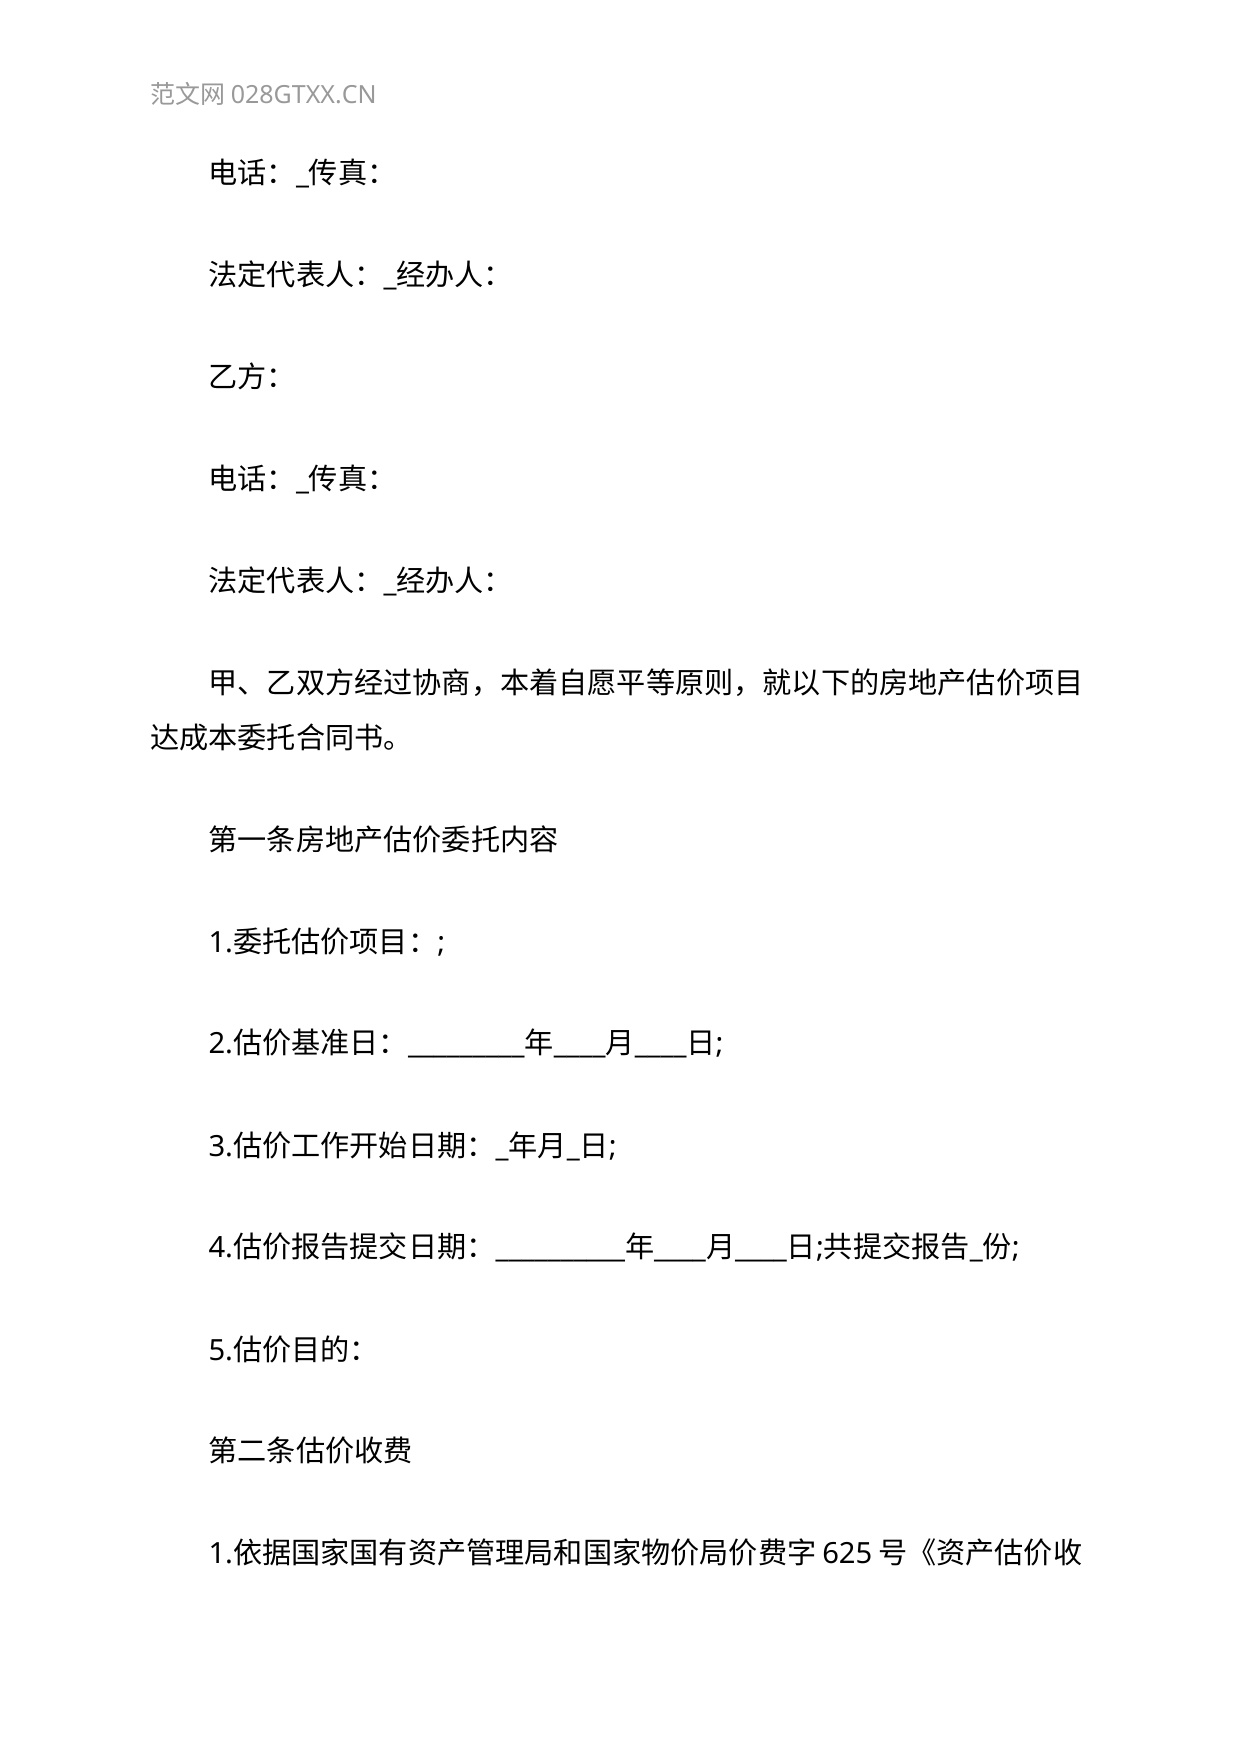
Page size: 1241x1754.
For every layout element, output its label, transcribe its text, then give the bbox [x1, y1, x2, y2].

text 法定代表人：_经办人： [150, 252, 1090, 294]
text 电话：_传真： [150, 150, 1090, 192]
text 法定代表人：_经办人： [150, 558, 1090, 600]
text 4.估价报告提交日期：__________年____月____日;共提交报告_份; [150, 1224, 1090, 1266]
text 乙方： [150, 354, 1090, 396]
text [150, 1530, 1090, 1572]
text 1.委托估价项目：; [150, 918, 1090, 961]
text 第二条估价收费 [150, 1428, 1090, 1470]
text 2.估价基准日：_________年____月____日; [150, 1020, 1090, 1062]
text 5.估价目的： [150, 1326, 1090, 1368]
text 甲、乙双方经过协商，本着自愿平等原则，就以下的房地产估价项目达成本委托合同书。 [150, 660, 1090, 757]
text 3.估价工作开始日期：_年月_日; [150, 1122, 1090, 1164]
text 电话：_传真： [150, 456, 1090, 498]
text 第一条房地产估价委托内容 [150, 816, 1090, 859]
